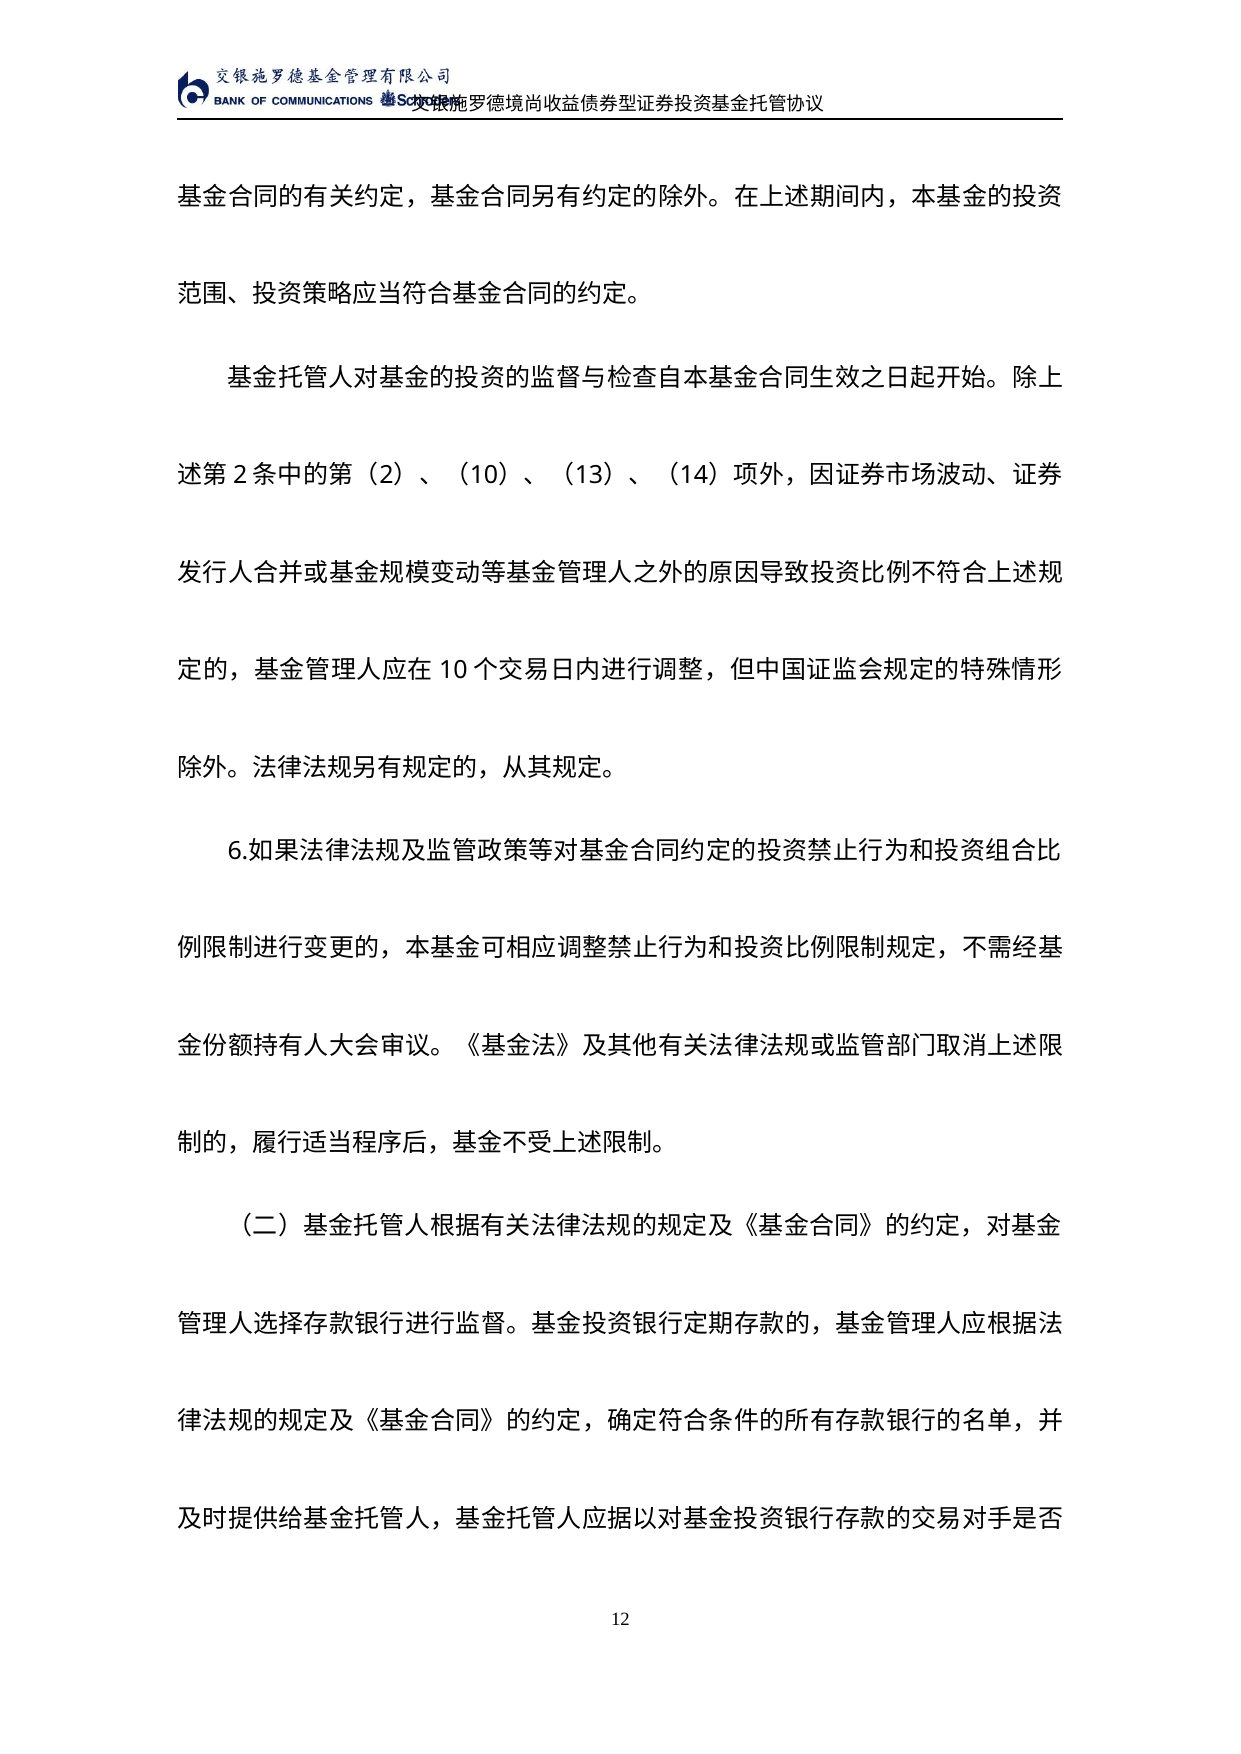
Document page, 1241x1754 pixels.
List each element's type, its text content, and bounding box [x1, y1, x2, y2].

picture [178, 68, 460, 108]
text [177, 1191, 1063, 1549]
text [177, 162, 1063, 324]
text 基金托管人对基金的投资的监督与检查自本基金合同生效之日起开始。除上述第2条中的第（2）、（10）、（13）、（14）项外，因证券市场波动、证券发行人合并或基金规模变动等基金管理人之外的原因导致投资比例不符合上述规定的，基金管理人应在10个交易日内进行调整，但中国证监会规定的特殊情形除外。法律法规另有规定的，从其规定。 [177, 343, 1063, 798]
text 6.如果法律法规及监管政策等对基金合同约定的投资禁止行为和投资组合比例限制进行变更的，本基金可相应调整禁止行为和投资比例限制规定，不需经基金份额持有人大会审议。《基金法》及其他有关法律法规或监管部门取消上述限制的，履行适当程序后，基金不受上述限制。 [177, 816, 1063, 1173]
